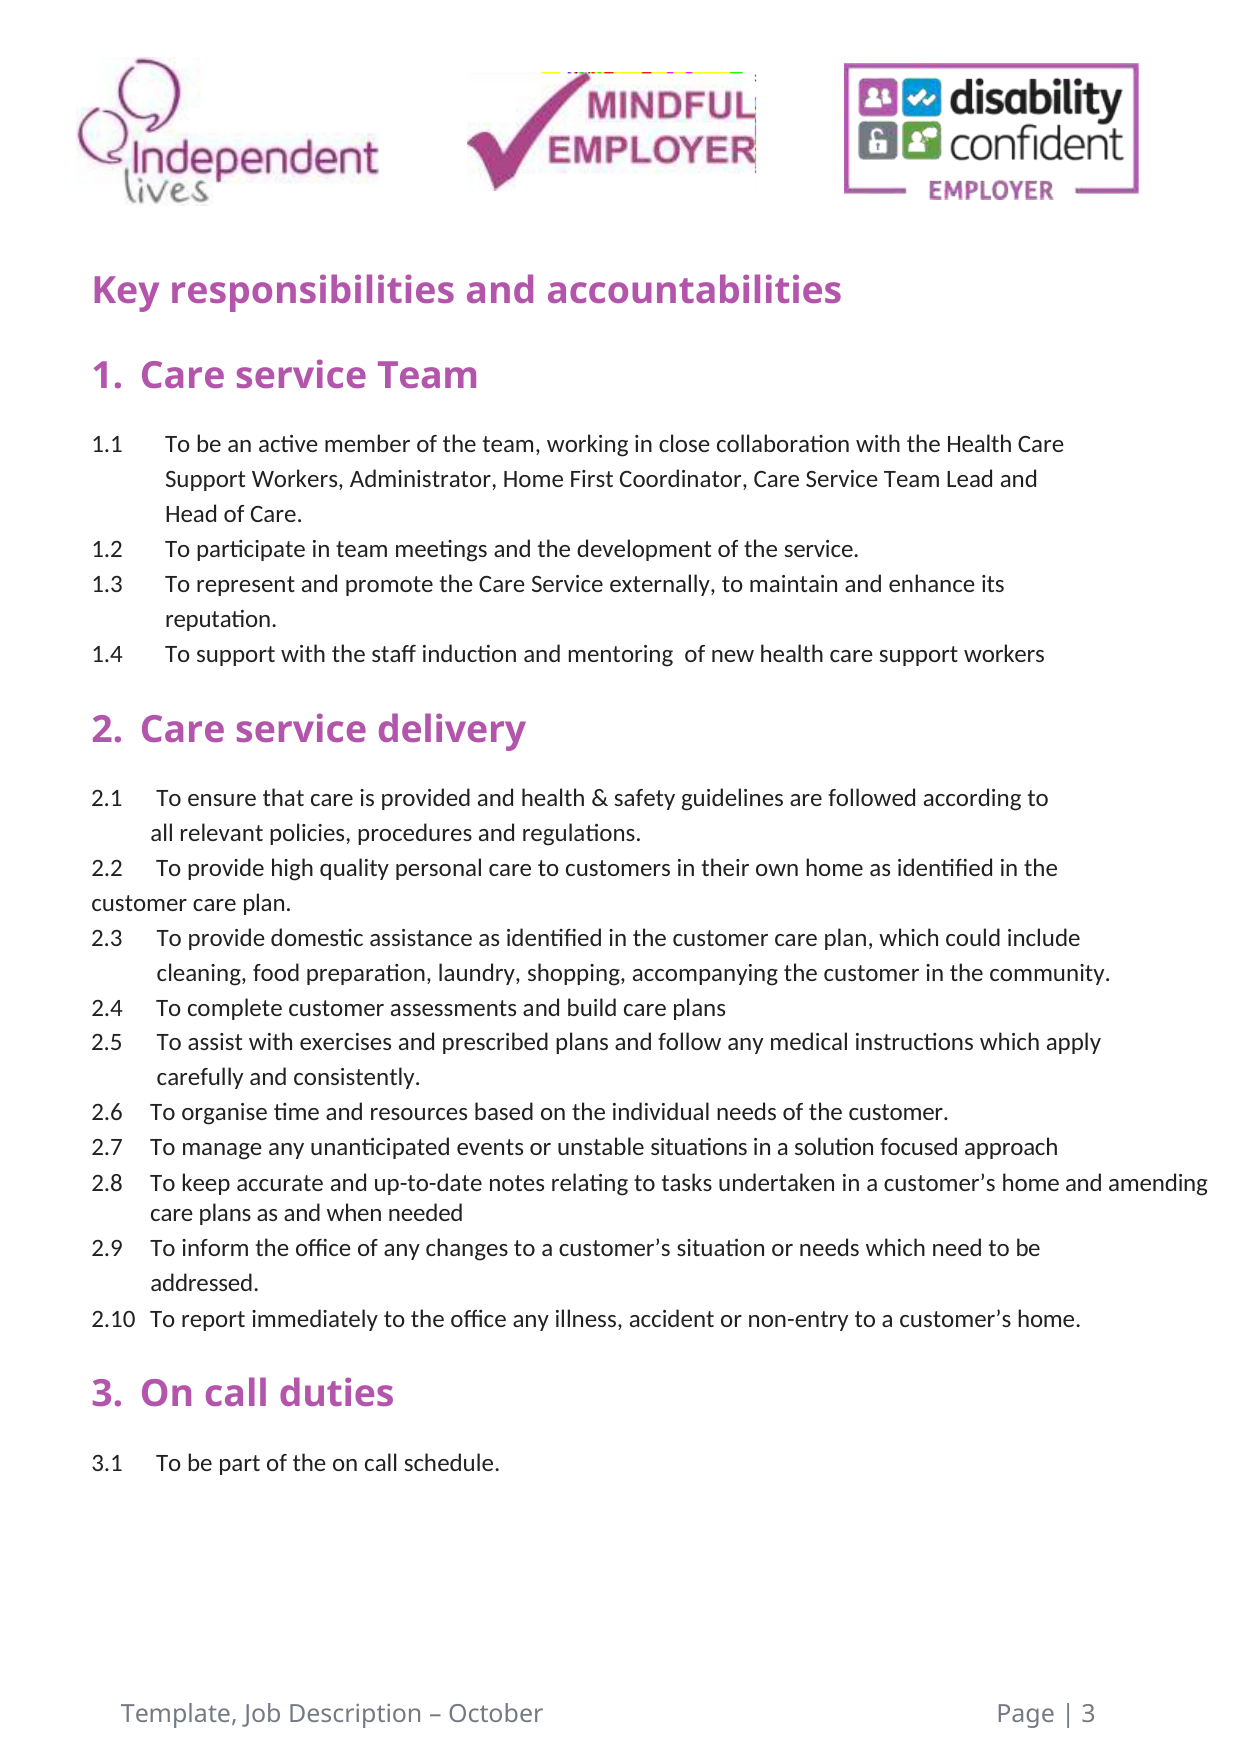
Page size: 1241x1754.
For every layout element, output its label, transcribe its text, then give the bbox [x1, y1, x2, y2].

list Care service Team [91, 348, 1240, 399]
subtitle On call duties [91, 1367, 1240, 1418]
list To inform the office of any changes to a customer’s situation or needs which need to be [91, 1232, 1240, 1263]
picture [844, 63, 1139, 200]
list To manage any unanticipated events or unstable situations in a solution focused approach [91, 1132, 1240, 1162]
subtitle Care service delivery [91, 703, 1240, 754]
list To provide domestic assistance as identified in the customer care plan, which could include cleaning, food preparation, laundry, shopping, accompanying the customer in the community. [91, 922, 1111, 988]
list To be an active member of the team, working in close collaboration with the Health Care Support Workers, Administrator, Home First Coordinator, Care Service Team Lead and Head of Care. [91, 428, 1076, 529]
text addressed. [150, 1267, 1240, 1298]
list To report immediately to the office any illness, accident or non-entry to a customer’s home. [91, 1303, 1240, 1333]
list To assist with exercises and prescribed plans and follow any medical instructions which apply carefully and consistently. [91, 1027, 1101, 1092]
list To complete customer assessments and build care plans [91, 992, 1240, 1023]
list To keep accurate and up-to-date notes relating to tasks undertaken in a customer’s home and amending care plans as and when needed [91, 1167, 1240, 1228]
subtitle Key responsibilities and accountabilities [91, 263, 1240, 314]
list To support with the staff induction and mentoring of new health care support workers [91, 638, 1240, 669]
list To participate in team meetings and the development of the service. [91, 533, 1240, 564]
list To ensure that care is provided and health & safety guidelines are followed according to all relevant policies, procedures and regulations. [91, 782, 1078, 848]
list To represent and promote the Care Service externally, to maintain and enhance its reputation. [91, 568, 1005, 634]
list To provide high quality personal care to customers in their own home as identified in the customer care plan. [91, 852, 1085, 918]
picture [75, 57, 380, 206]
list To be part of the on call schedule. [91, 1447, 1240, 1477]
picture [467, 72, 757, 191]
list To organise time and resources based on the individual needs of the customer. [91, 1097, 1240, 1127]
